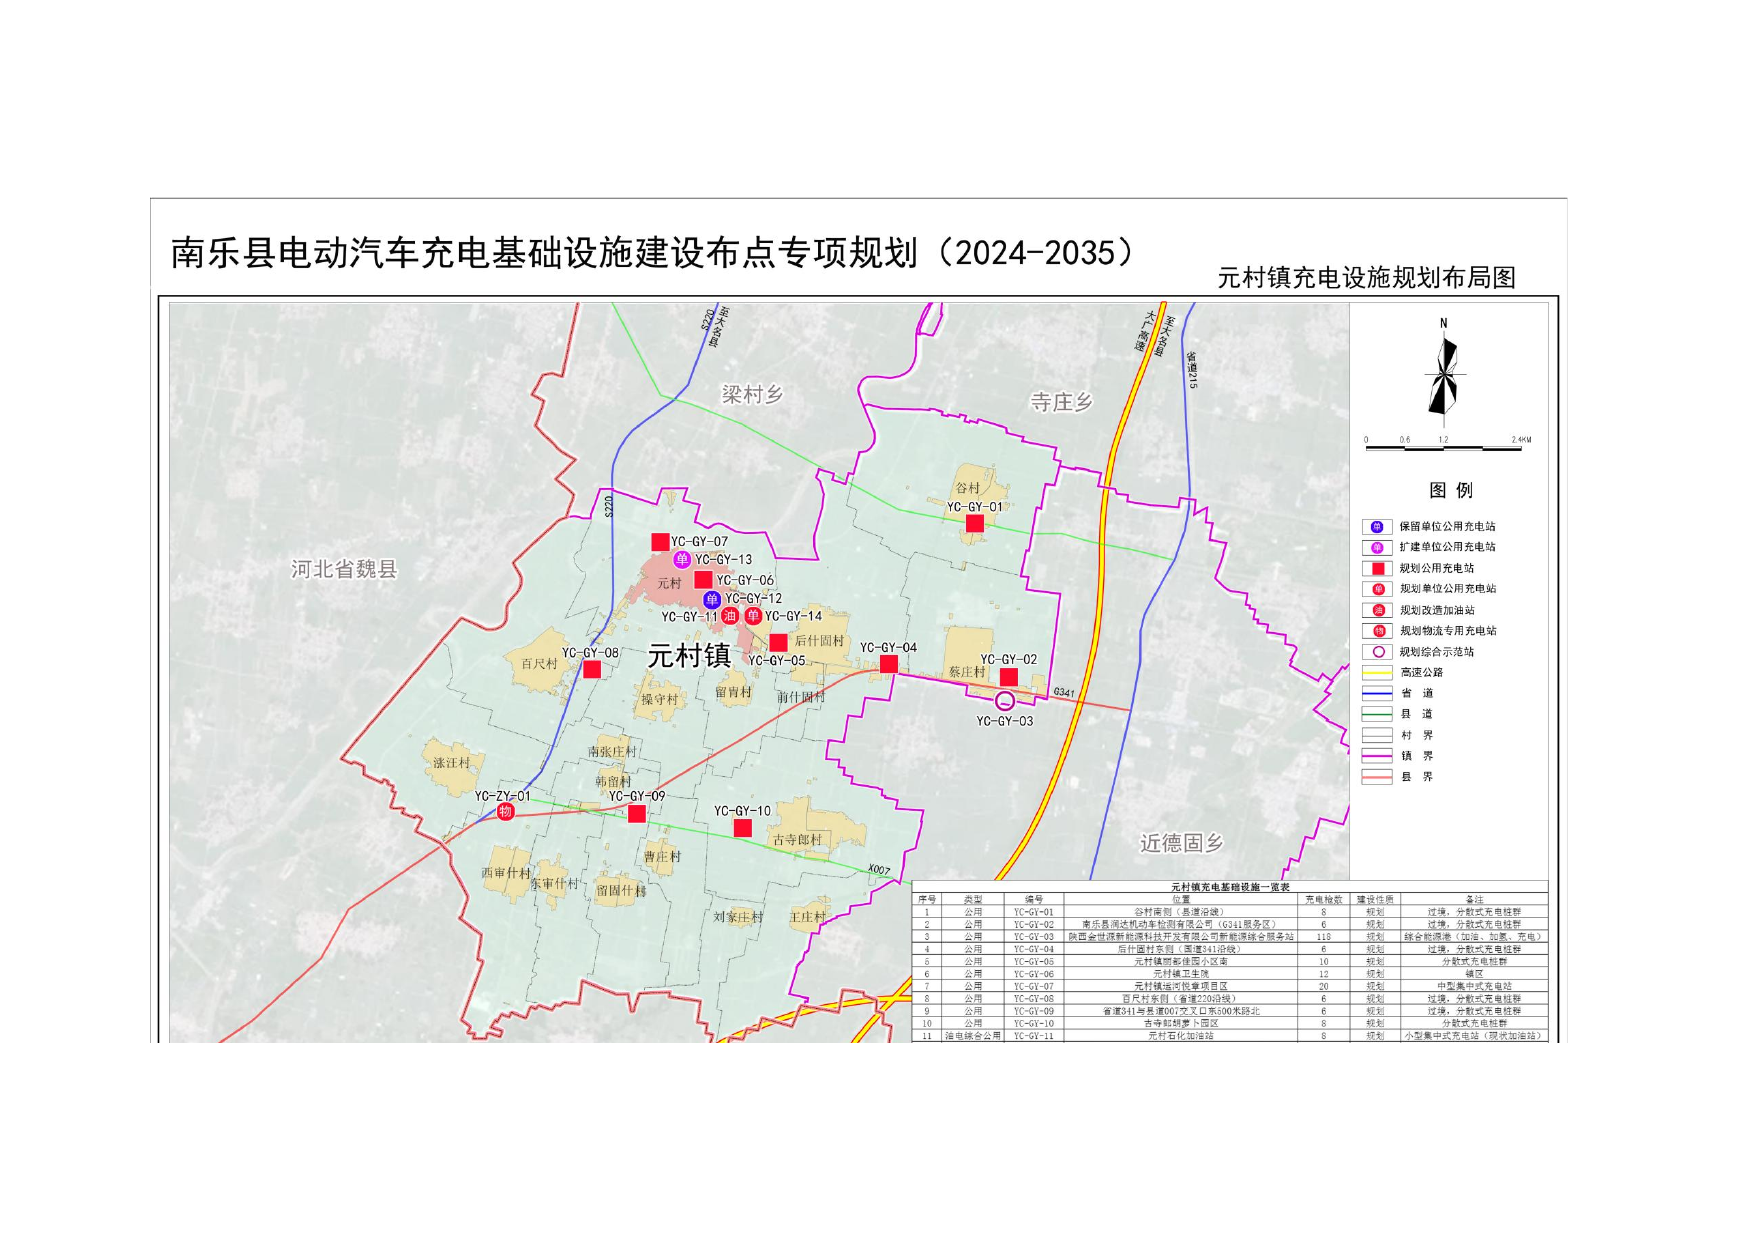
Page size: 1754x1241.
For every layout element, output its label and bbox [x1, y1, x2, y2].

picture [150, 197, 1568, 1043]
